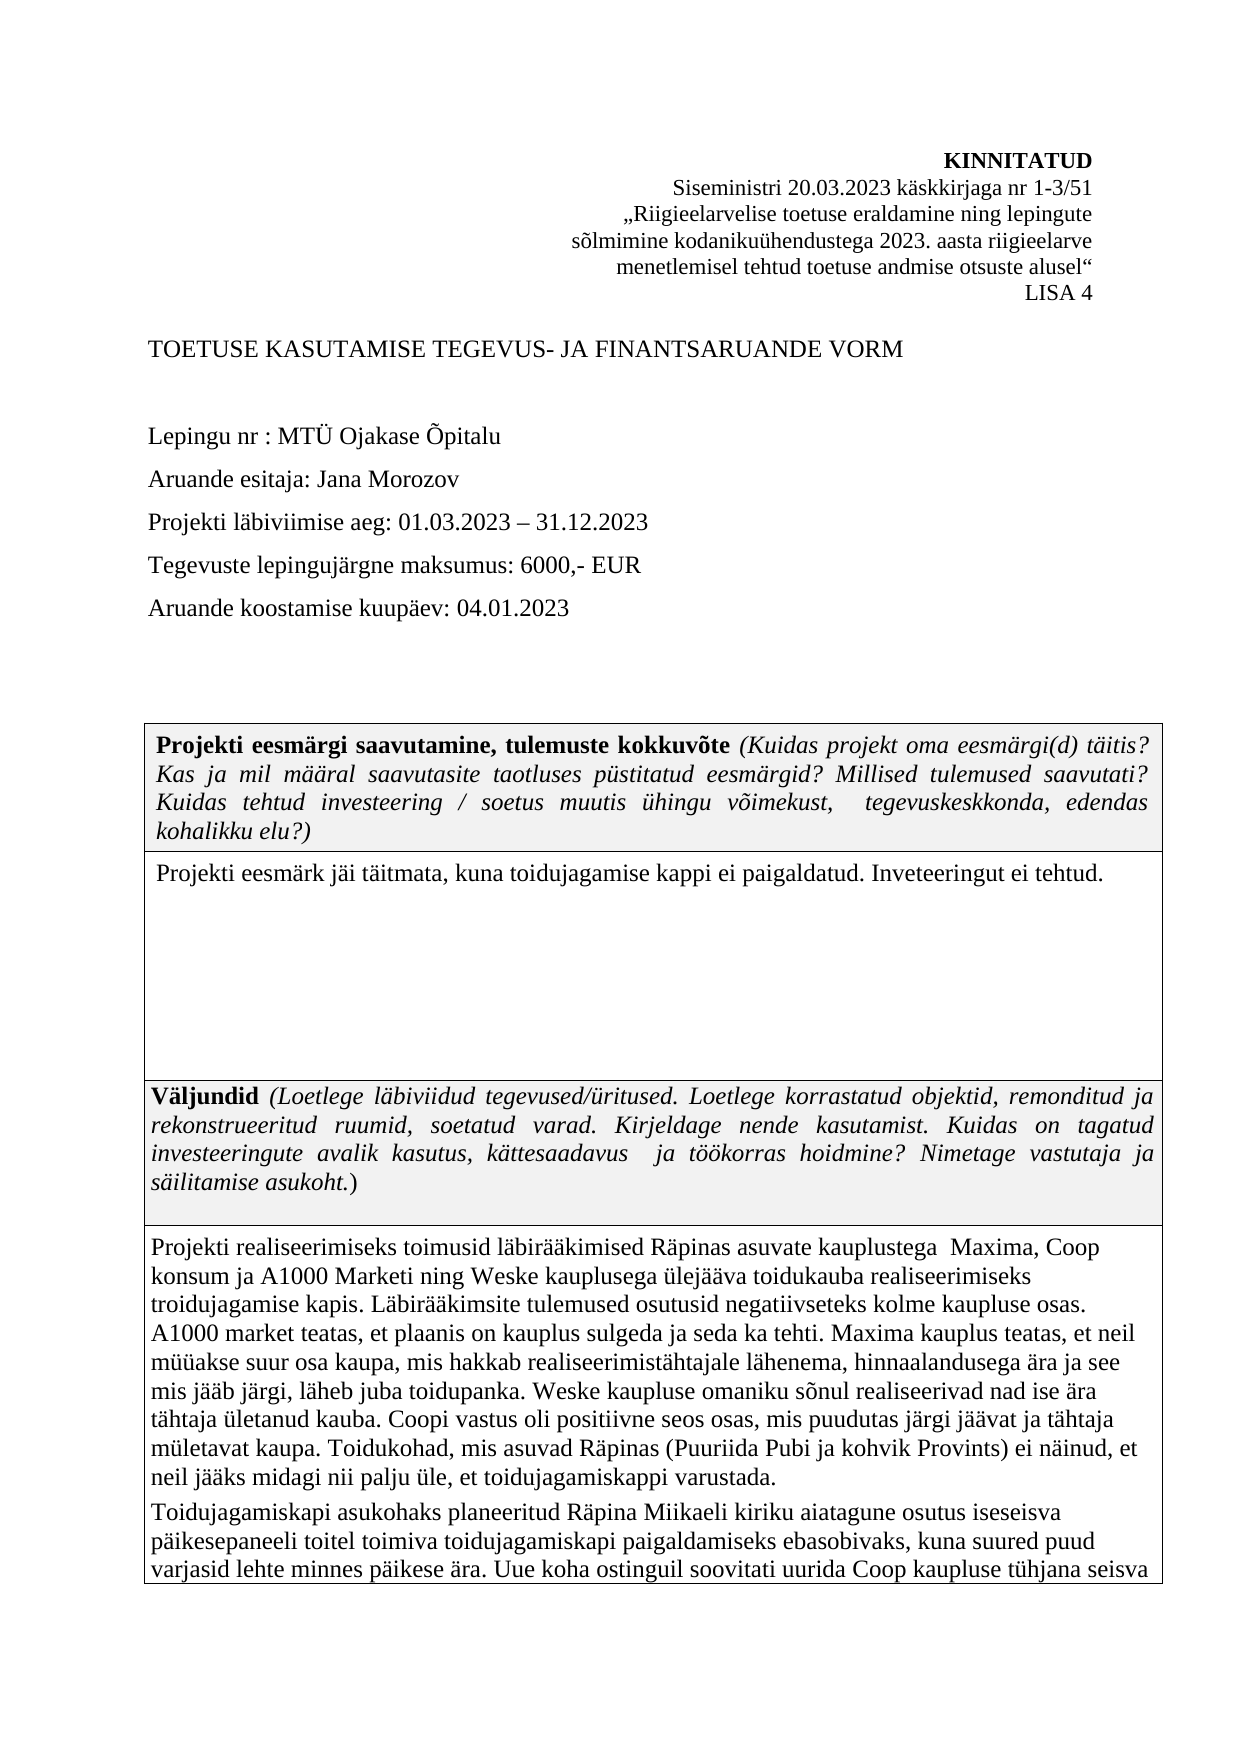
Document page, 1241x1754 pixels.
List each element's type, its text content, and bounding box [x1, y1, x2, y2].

table_cell Väljundid (Loetlege läbiviidud tegevused/üritused. Loetlege korrastatud objektid, remonditud ja rekonstrueeritud ruumid, soetatud varad. Kirjeldage nende kasutamist. Kuidas on tagatud investeeringute avalik kasutus, kättesaadavus ja töökorras hoidmine? Nimetage vastutaja ja säilitamise asukoht.) [145, 1081, 1162, 1225]
text TOETUSE KASUTAMISE TEGEVUS- JA FINANTSARUANDE VORM [148, 334, 1093, 363]
text Projekti läbiviimise aeg: 01.03.2023 – 31.12.2023 [148, 507, 1093, 536]
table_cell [145, 1226, 1162, 1583]
text LISA 4 [36, 279, 1093, 306]
table_header Projekti eesmärgi saavutamine, tulemuste kokkuvõte (Kuidas projekt oma eesmärgi(d) täitis? Kas ja mil määral saavutasite taotluses püstitatud eesmärgid? Millised tulemused saavutati? Kuidas tehtud investeering / soetus muutis ühingu võimekust, tegevuskeskkonda, edendas kohalikku elu?) [145, 724, 1162, 851]
text Siseministri 20.03.2023 käskkirjaga nr 1-3/51 „Riigieelarvelise toetuse eraldamine ning lepingute sõlmimine kodanikuühendustega 2023. aasta riigieelarve menetlemisel tehtud toetuse andmise otsuste alusel“ [561, 174, 1093, 279]
text KINNITATUD [561, 148, 1093, 174]
text Lepingu nr : MTÜ Ojakase Õpitalu [148, 421, 1093, 449]
table_cell Projekti eesmärk jäi täitmata, kuna toidujagamise kappi ei paigaldatud. Inveteeringut ei tehtud. [145, 852, 1162, 1080]
text Aruande esitaja: Jana Morozov [148, 464, 1093, 493]
text Aruande koostamise kuupäev: 04.01.2023 [148, 593, 1093, 622]
text Tegevuste lepingujärgne maksumus: 6000,- EUR [148, 550, 1093, 579]
